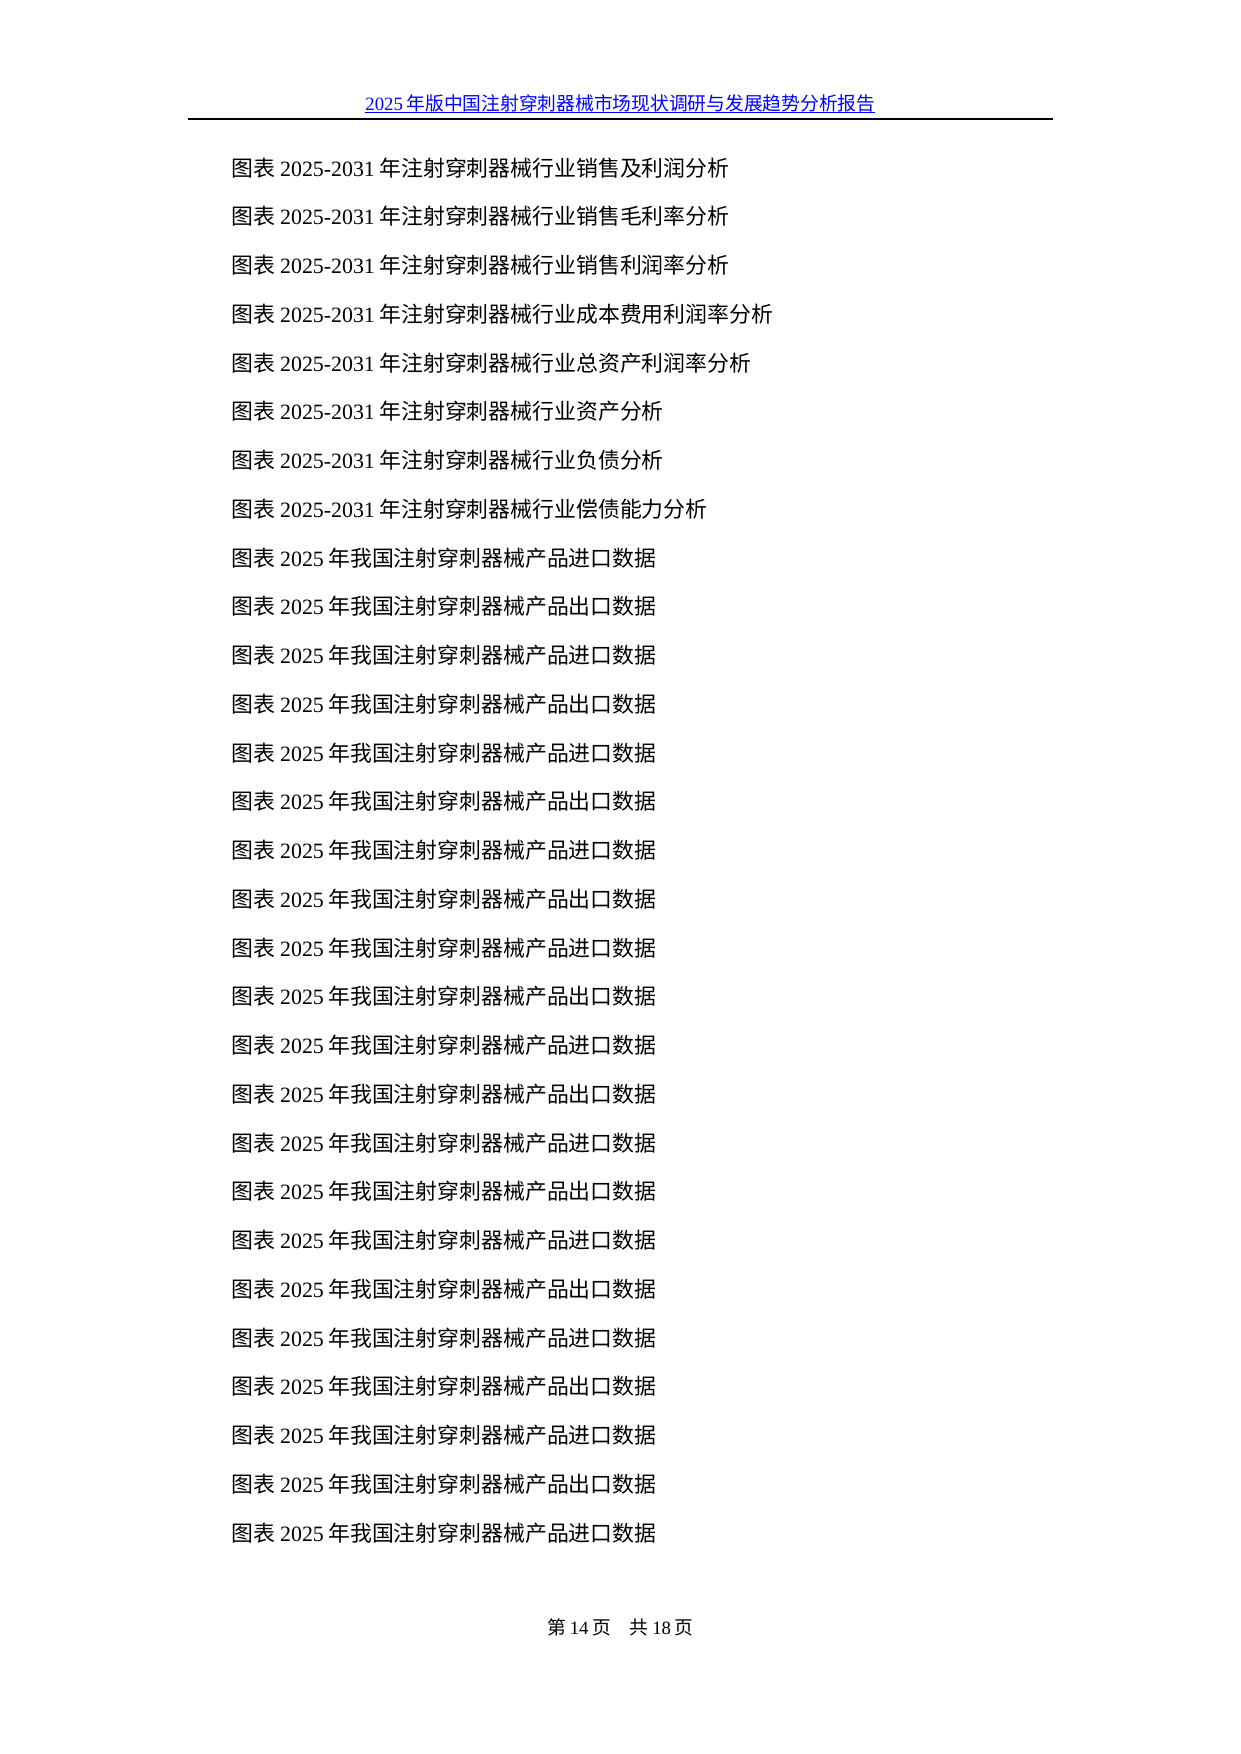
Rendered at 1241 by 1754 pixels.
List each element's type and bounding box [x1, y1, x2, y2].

text [187, 150, 1053, 1548]
